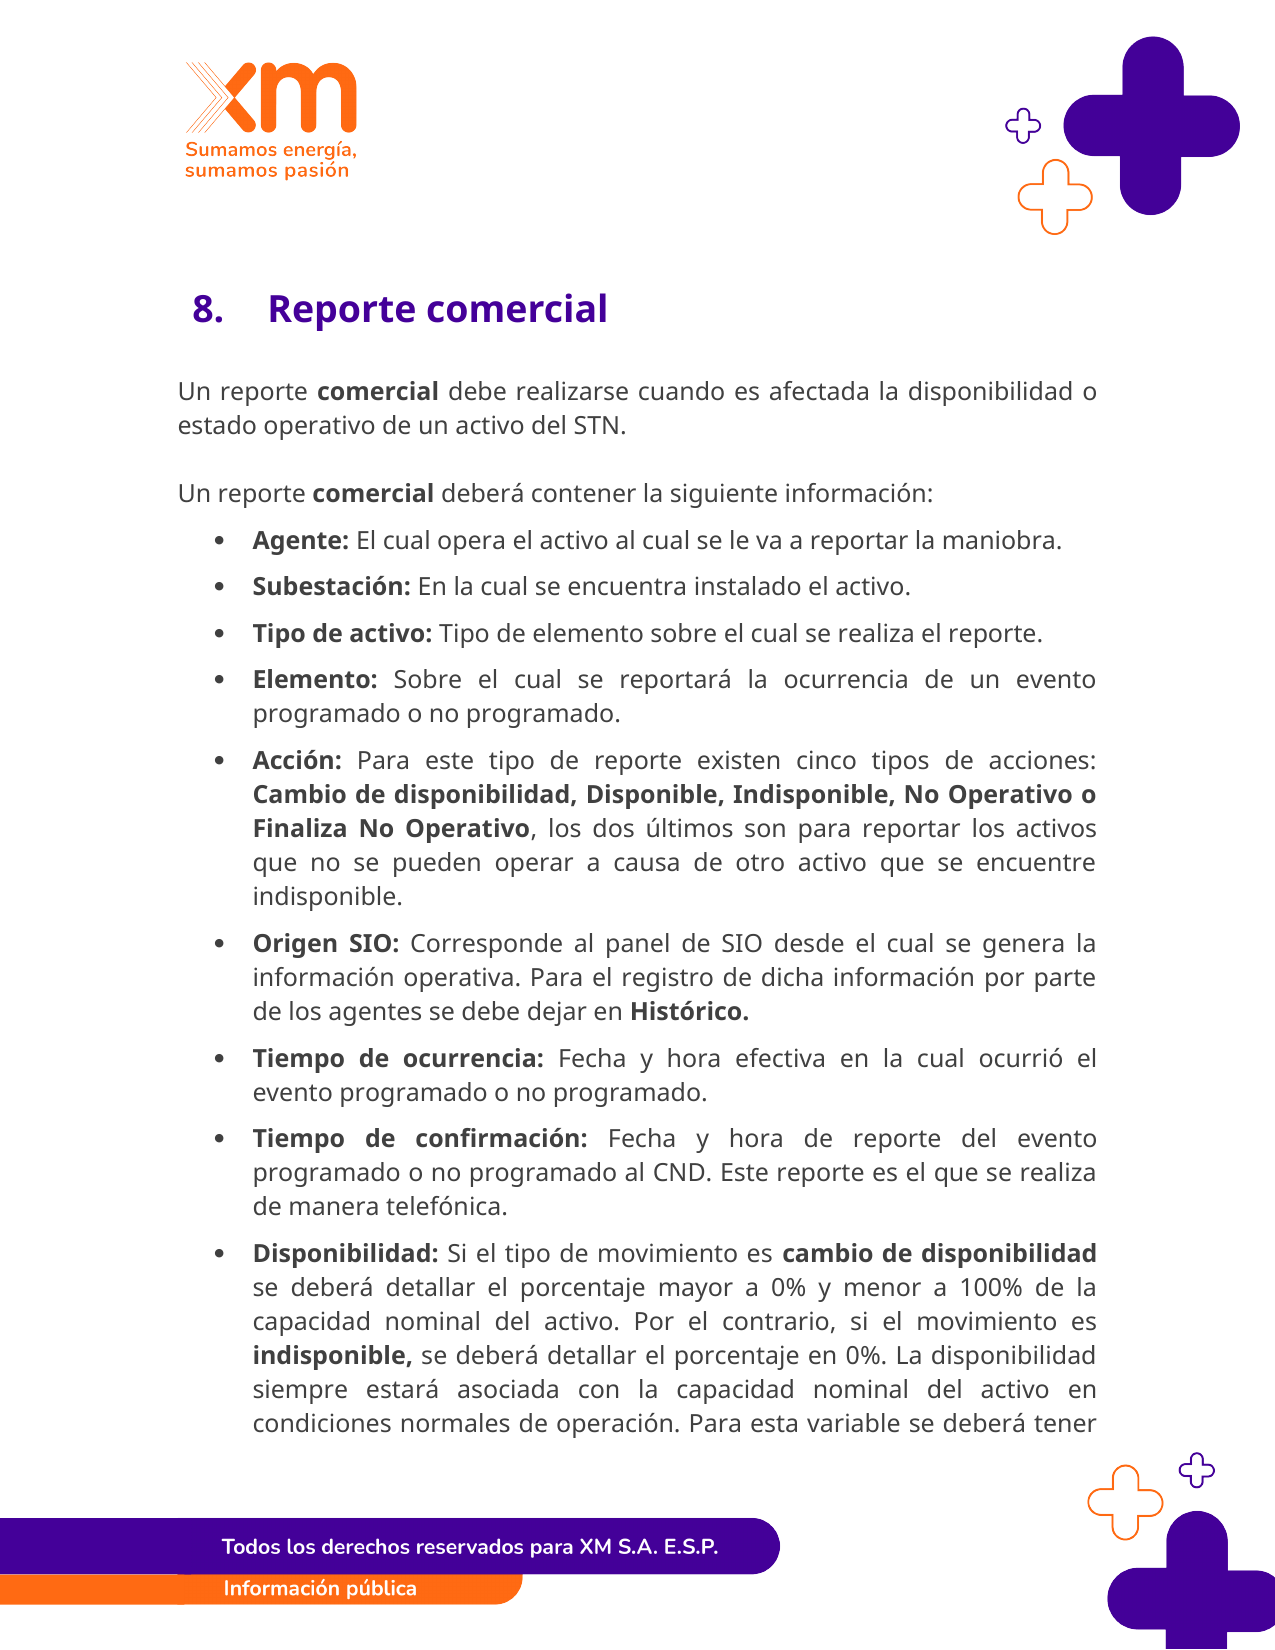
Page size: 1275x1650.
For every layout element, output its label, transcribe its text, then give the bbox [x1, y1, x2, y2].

list Tiempo de confirmación: Fecha y hora de reporte del evento programado o no programado al CND. Este reporte es el que se realiza de manera telefónica. [215, 1121, 1098, 1223]
list Tipo de activo: Tipo de elemento sobre el cual se realiza el reporte. [215, 616, 1098, 649]
list Origen SIO: Corresponde al panel de SIO desde el cual se genera la información operativa. Para el registro de dicha información por parte de los agentes se debe dejar en Histórico. [215, 926, 1098, 1028]
text Un reporte comercial debe realizarse cuando es afectada la disponibilidad o estado operativo de un activo del STN. [177, 374, 1098, 442]
text Reporte comercial [192, 282, 1098, 333]
text Un reporte comercial deberá contener la siguiente información: [177, 476, 1098, 510]
list Subestación: En la cual se encuentra instalado el activo. [215, 569, 1098, 603]
list Acción: Para este tipo de reporte existen cinco tipos de acciones: Cambio de disponibilidad, Disponible, Indisponible, No Operativo o Finaliza No Operativo, los dos últimos son para reportar los activos que no se pueden operar a causa de otro activo que se encuentre indisponible. [215, 743, 1098, 913]
picture [1065, 1447, 1275, 1649]
picture [177, 1447, 794, 1648]
picture [177, 56, 365, 183]
list Elemento: Sobre el cual se reportará la ocurrencia de un evento programado o no programado. [215, 662, 1098, 730]
list Agente: El cual opera el activo al cual se le va a reportar la maniobra. [215, 522, 1098, 556]
list Tiempo de ocurrencia: Fecha y hora efectiva en la cual ocurrió el evento programado o no programado. [215, 1040, 1098, 1108]
picture [1006, 37, 1240, 235]
